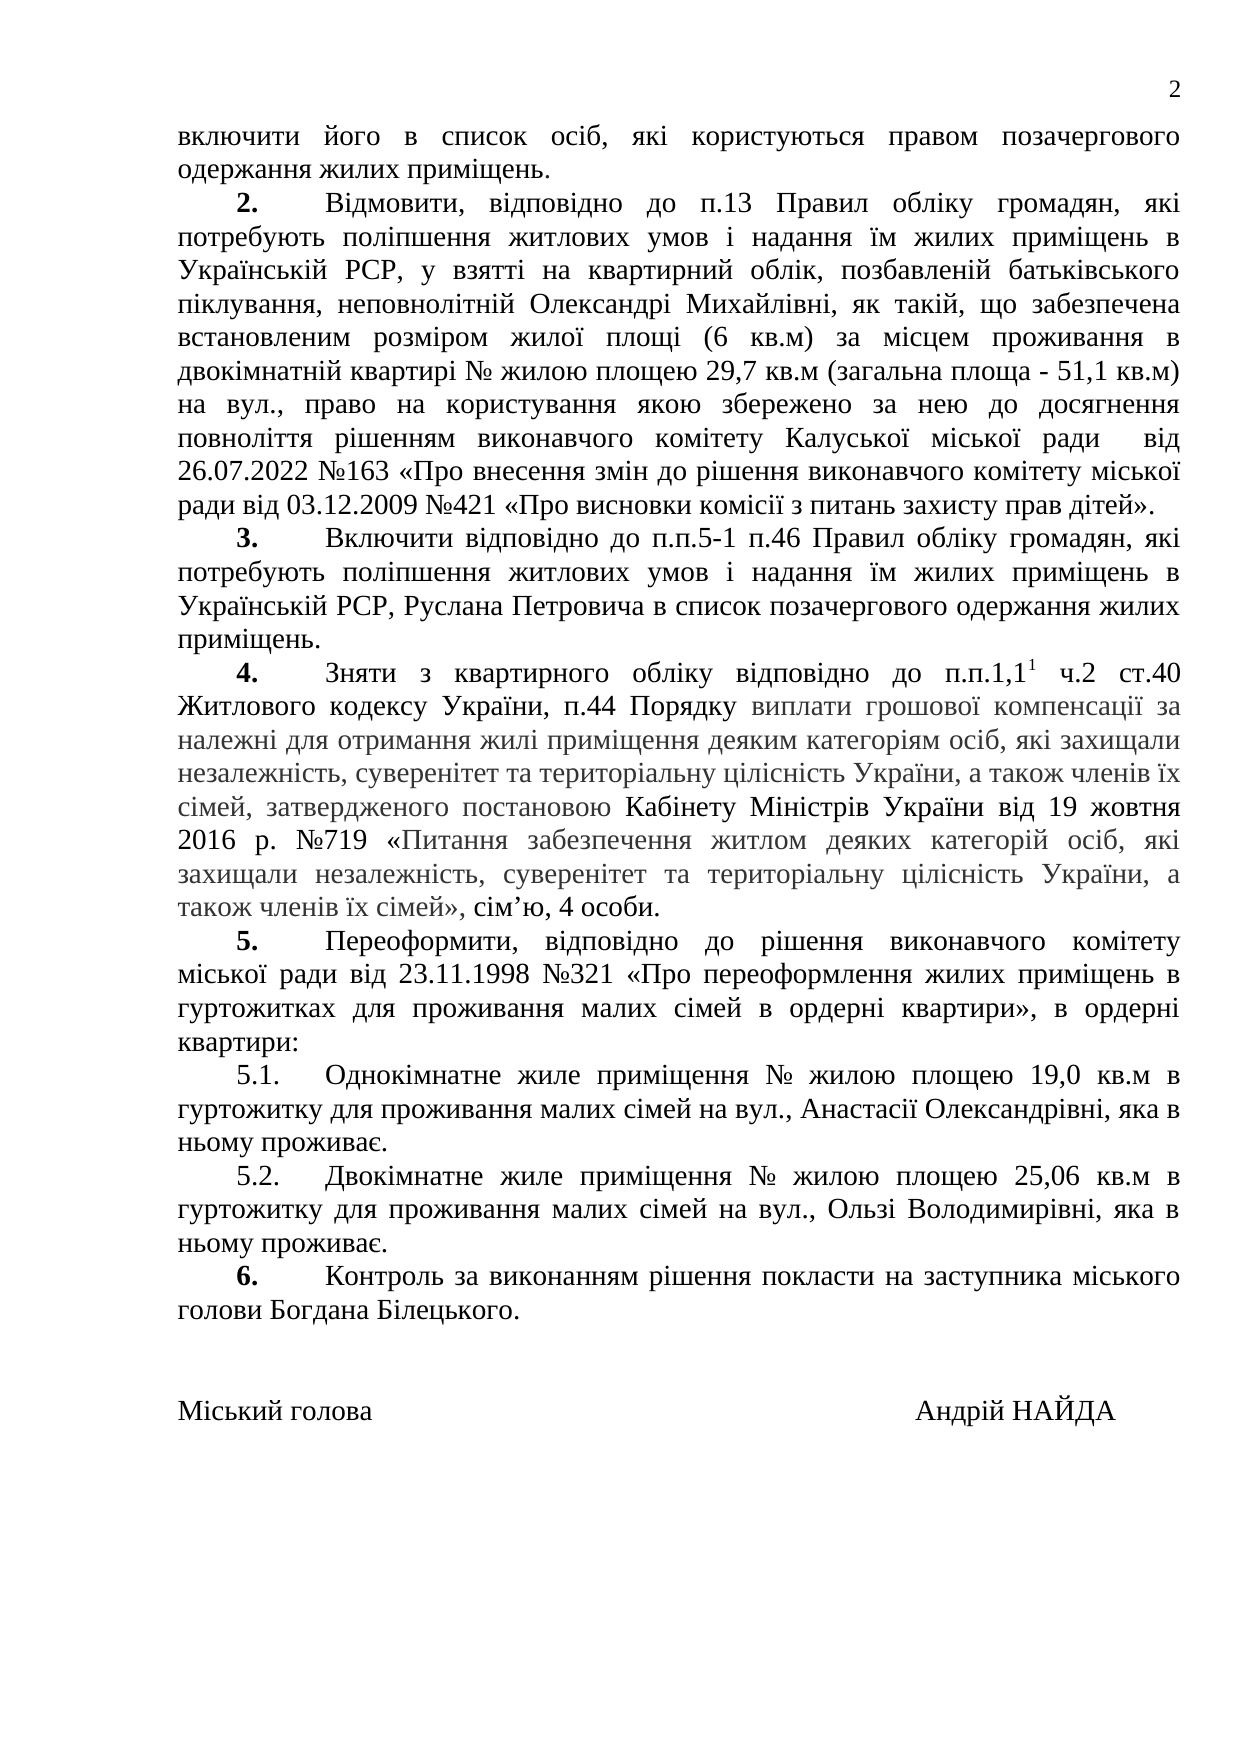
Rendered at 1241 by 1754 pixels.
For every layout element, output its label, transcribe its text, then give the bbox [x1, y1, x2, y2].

text 4. Зняти з квартирного обліку відповідно до п.п.1,11 ч.2 ст.40 Житлового кодексу України, п.44 Порядку виплати грошової компенсації за належні для отримання жилі приміщення деяким категоріям осіб, які захищали незалежність, суверенітет та територіальну цілісність України, а також членів їх сімей, затвердженого постановою Кабінету Міністрів України від 19 жовтня 2016 р. №719 «Питання забезпечення житлом деяких категорій осіб, які захищали незалежність, суверенітет та територіальну цілісність України, а також членів їх сімей», сім’ю, 4 особи. [177, 789, 1181, 823]
text 5. Переоформити, відповідно до рішення виконавчого комітету міської ради від 23.11.1998 №321 «Про переоформлення жилих приміщень в гуртожитках для проживання малих сімей в ордерні квартири», в ордерні квартири: [177, 923, 1181, 1057]
text 3. Включити відповідно до п.п.5-1 п.46 Правил обліку громадян, які потребують поліпшення житлових умов і надання їм жилих приміщень в Українській РСР, Руслана Петровича в список позачергового одержання жилих приміщень. [177, 521, 1181, 655]
text Міський голова Андрій НАЙДА [177, 1393, 1181, 1426]
text 4. Зняти з квартирного обліку відповідно до п.п.1,11 ч.2 ст.40 Житлового кодексу України, п.44 Порядку виплати грошової компенсації за належні для отримання жилі приміщення деяким категоріям осіб, які захищали незалежність, суверенітет та територіальну цілісність України, а також членів їх сімей, затвердженого постановою Кабінету Міністрів України від 19 жовтня 2016 р. №719 «Питання забезпечення житлом деяких категорій осіб, які захищали незалежність, суверенітет та територіальну цілісність України, а також членів їх сімей», сім’ю, 4 особи. [177, 655, 1181, 722]
text 5.1. Однокімнатне жиле приміщення № жилою площею 19,0 кв.м в гуртожитку для проживання малих сімей на вул., Анастасії Олександрівні, яка в ньому проживає. [177, 1057, 1181, 1158]
text 4. Зняти з квартирного обліку відповідно до п.п.1,11 ч.2 ст.40 Житлового кодексу України, п.44 Порядку виплати грошової компенсації за належні для отримання жилі приміщення деяким категоріям осіб, які захищали незалежність, суверенітет та територіальну цілісність України, а також членів їх сімей, затвердженого постановою Кабінету Міністрів України від 19 жовтня 2016 р. №719 «Питання забезпечення житлом деяких категорій осіб, які захищали незалежність, суверенітет та територіальну цілісність України, а також членів їх сімей», сім’ю, 4 особи. [177, 889, 1181, 923]
text 6. Контроль за виконанням рішення покласти на заступника міського голови Богдана Білецького. [177, 1258, 1181, 1326]
text 2. Відмовити, відповідно до п.13 Правил обліку громадян, які потребують поліпшення житлових умов і надання їм жилих приміщень в Українській РСР, у взятті на квартирний облік, позбавленій батьківського піклування, неповнолітній Олександрі Михайлівні, як такій, що забезпечена встановленим розміром жилої площі (6 кв.м) за місцем проживання в двокімнатній квартирі № жилою площею 29,7 кв.м (загальна площа - 51,1 кв.м) на вул., право на користування якою збережено за нею до досягнення повноліття рішенням виконавчого комітету Калуської міської ради від 26.07.2022 №163 «Про внесення змін до рішення виконавчого комітету міської ради від 03.12.2009 №421 «Про висновки комісії з питань захисту прав дітей». [177, 185, 1181, 521]
text 5.2. Двокімнатне жиле приміщення № жилою площею 25,06 кв.м в гуртожитку для проживання малих сімей на вул., Ользі Володимирівні, яка в ньому проживає. [177, 1158, 1181, 1258]
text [177, 118, 1181, 185]
